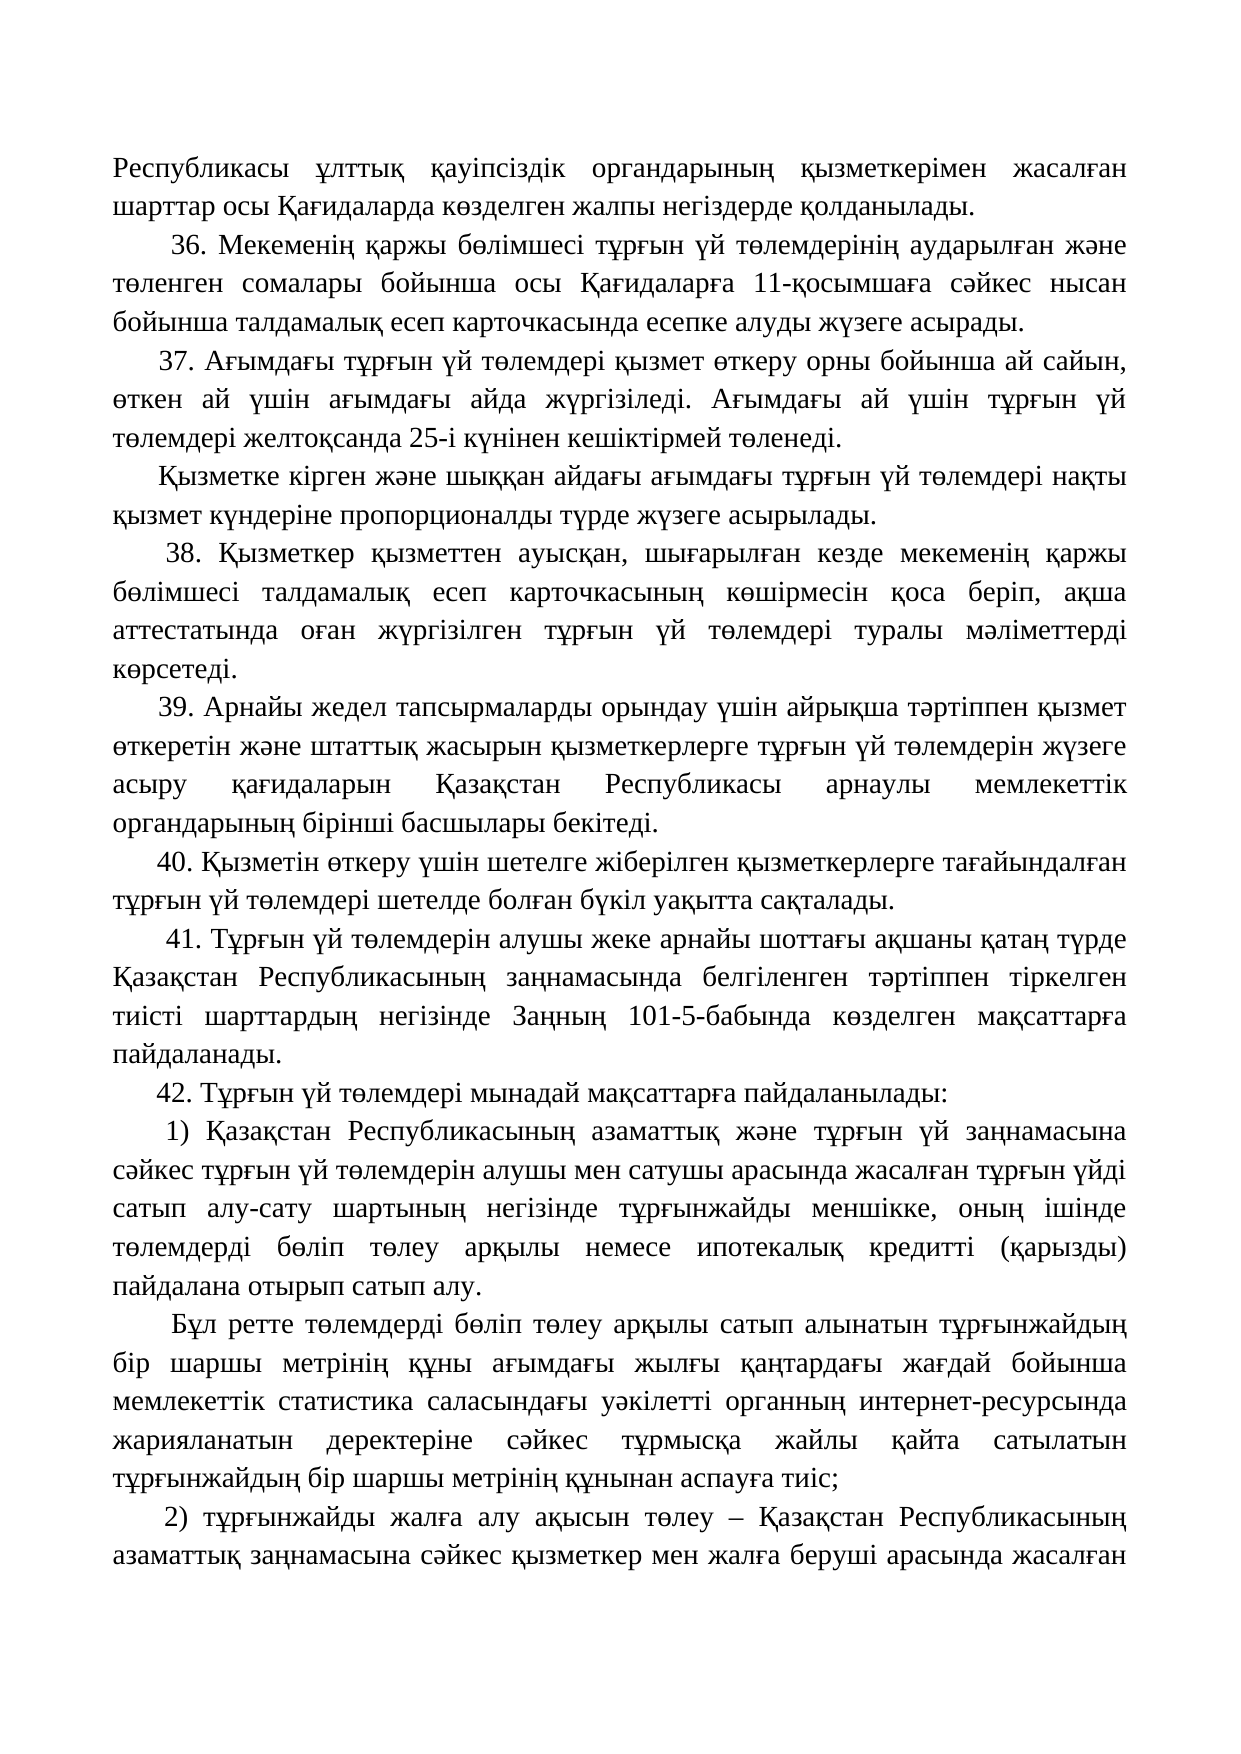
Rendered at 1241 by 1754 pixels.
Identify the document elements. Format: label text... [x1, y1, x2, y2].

text 38. Қызметкер қызметтен ауысқан, шығарылған кезде мекеменің қаржы бөлімшесі талдамалық есеп карточкасының көшірмесін қоса беріп, ақша аттестатында оған жүргізілген тұрғын үй төлемдері туралы мәліметтерді көрсетеді. [112, 535, 1128, 684]
text 39. Арнайы жедел тапсырмаларды орындау үшін айрықша тәртіппен қызмет өткеретін және штаттық жасырын қызметкерлерге тұрғын үй төлемдерін жүзеге асыру қағидаларын Қазақстан Республикасы арнаулы мемлекеттік органдарының бірінші басшылары бекітеді. [112, 689, 1128, 839]
text 42. Тұрғын үй төлемдері мынадай мақсаттарға пайдаланылады: [112, 1075, 1128, 1108]
text Қызметке кірген және шыққан айдағы ағымдағы тұрғын үй төлемдері нақты қызмет күндеріне пропорционалды түрде жүзеге асырылады. [112, 458, 1128, 530]
text 41. Тұрғын үй төлемдерін алушы жеке арнайы шоттағы ақшаны қатаң түрде Қазақстан Республикасының заңнамасында белгіленген тәртіппен тіркелген тиісті шарттардың негізінде Заңның 101-5-бабында көзделген мақсаттарға пайдаланады. [112, 921, 1128, 1070]
text 37. Ағымдағы тұрғын үй төлемдері қызмет өткеру орны бойынша ай сайын, өткен ай үшін ағымдағы айда жүргізіледі. Ағымдағы ай үшін тұрғын үй төлемдері желтоқсанда 25-і күнінен кешіктірмей төленеді. [112, 343, 1128, 453]
text 36. Мекеменің қаржы бөлімшесі тұрғын үй төлемдерінің аударылған және төленген сомалары бойынша осы Қағидаларға 11-қосымшаға сәйкес нысан бойынша талдамалық есеп карточкасында есепке алуды жүзеге асырады. [112, 227, 1128, 338]
text 40. Қызметін өткеру үшін шетелге жіберілген қызметкерлерге тағайындалған тұрғын үй төлемдері шетелде болған бүкіл уақытта сақталады. [112, 844, 1128, 916]
text 1) Қазақстан Республикасының азаматтық және тұрғын үй заңнамасына сәйкес тұрғын үй төлемдерін алушы мен сатушы арасында жасалған тұрғын үйді сатып алу-сату шартының негізінде тұрғынжайды меншікке, оның ішінде төлемдерді бөліп төлеу арқылы немесе ипотекалық кредитті (қарызды) пайдалана отырып сатып алу. [112, 1113, 1128, 1301]
text Бұл ретте төлемдерді бөліп төлеу арқылы сатып алынатын тұрғынжайдың бір шаршы метрінің құны ағымдағы жылғы қаңтардағы жағдай бойынша мемлекеттік статистика саласындағы уәкілетті органның интернет-ресурсында жарияланатын деректеріне сәйкес тұрмысқа жайлы қайта сатылатын тұрғынжайдың бір шаршы метрінің құнынан аспауға тиіс; [112, 1306, 1128, 1494]
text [112, 150, 1128, 222]
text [112, 1499, 1128, 1571]
